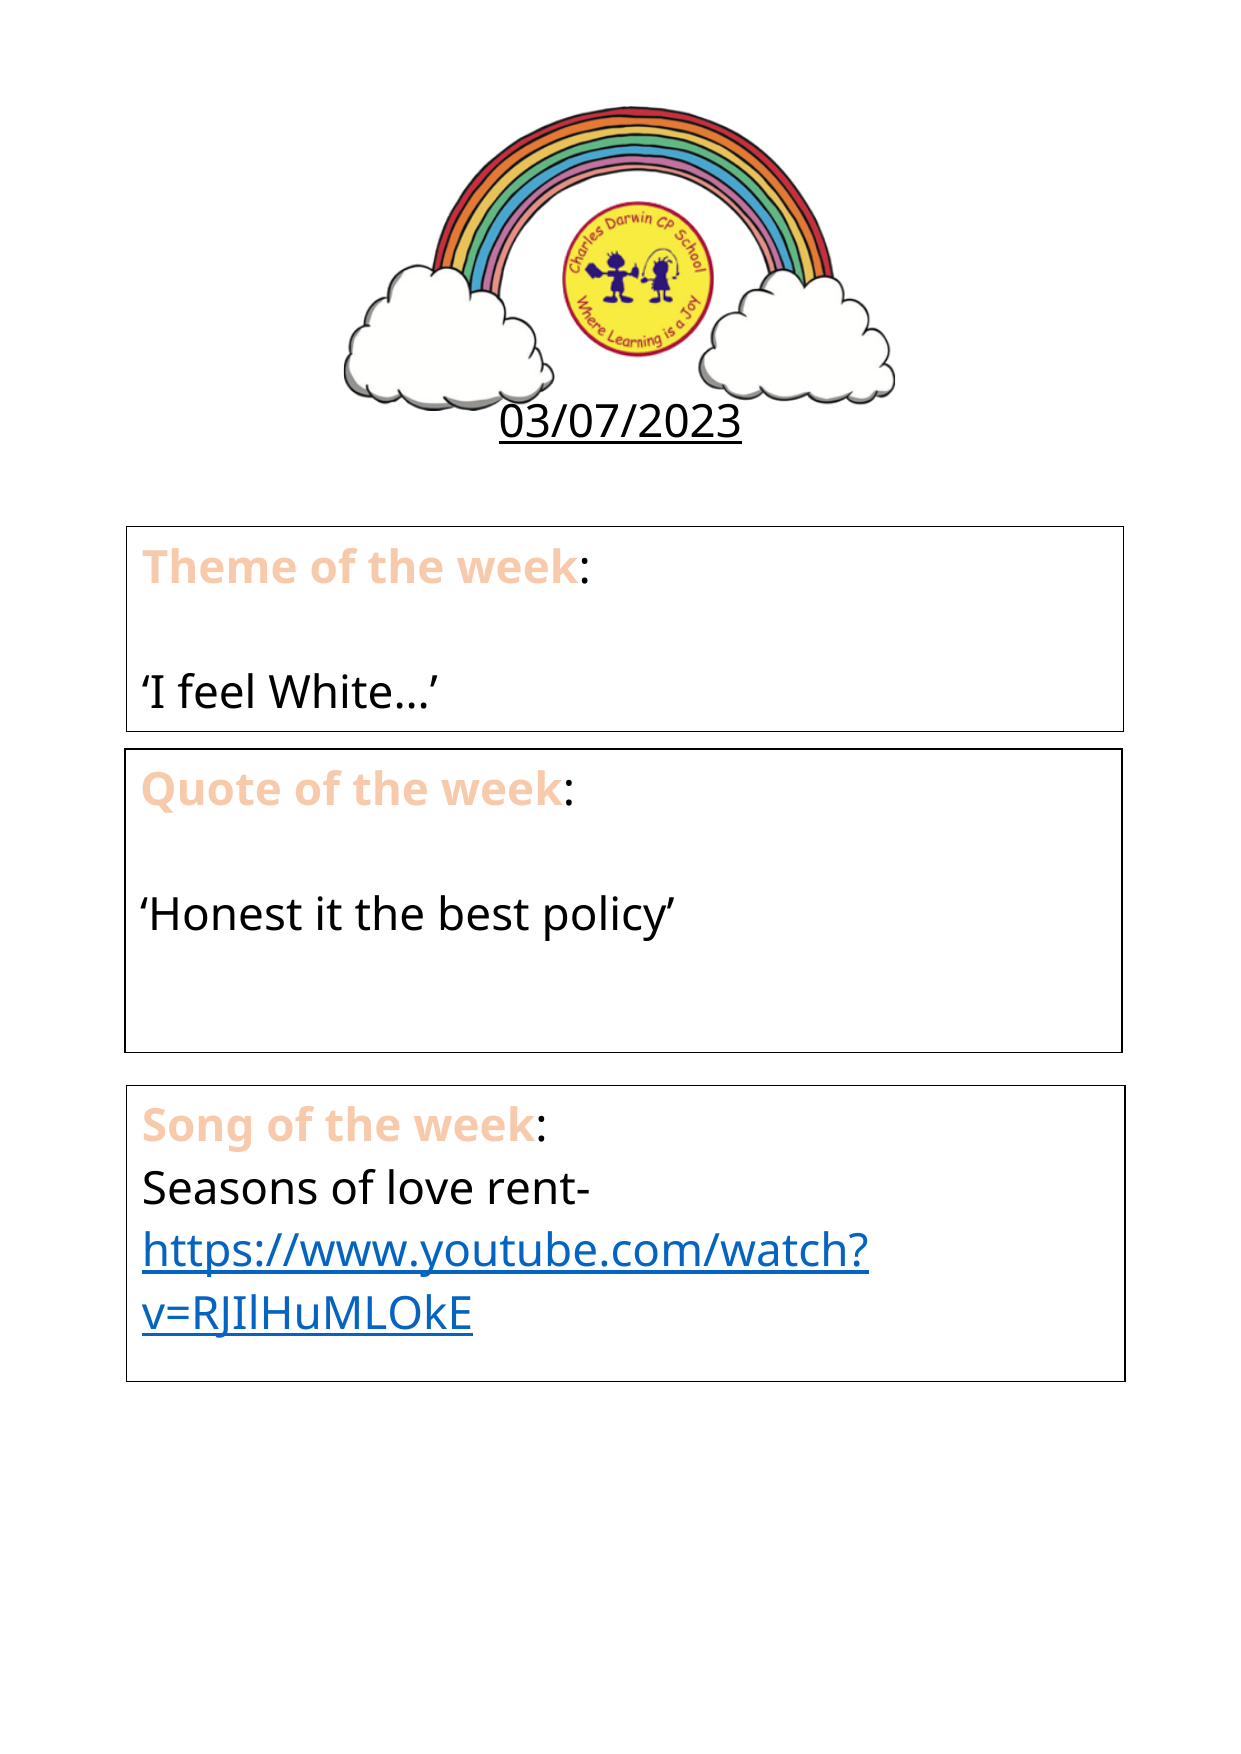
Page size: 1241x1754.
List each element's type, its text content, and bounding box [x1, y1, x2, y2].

text 03/07/2023 [150, 388, 1090, 451]
picture [343, 106, 896, 388]
